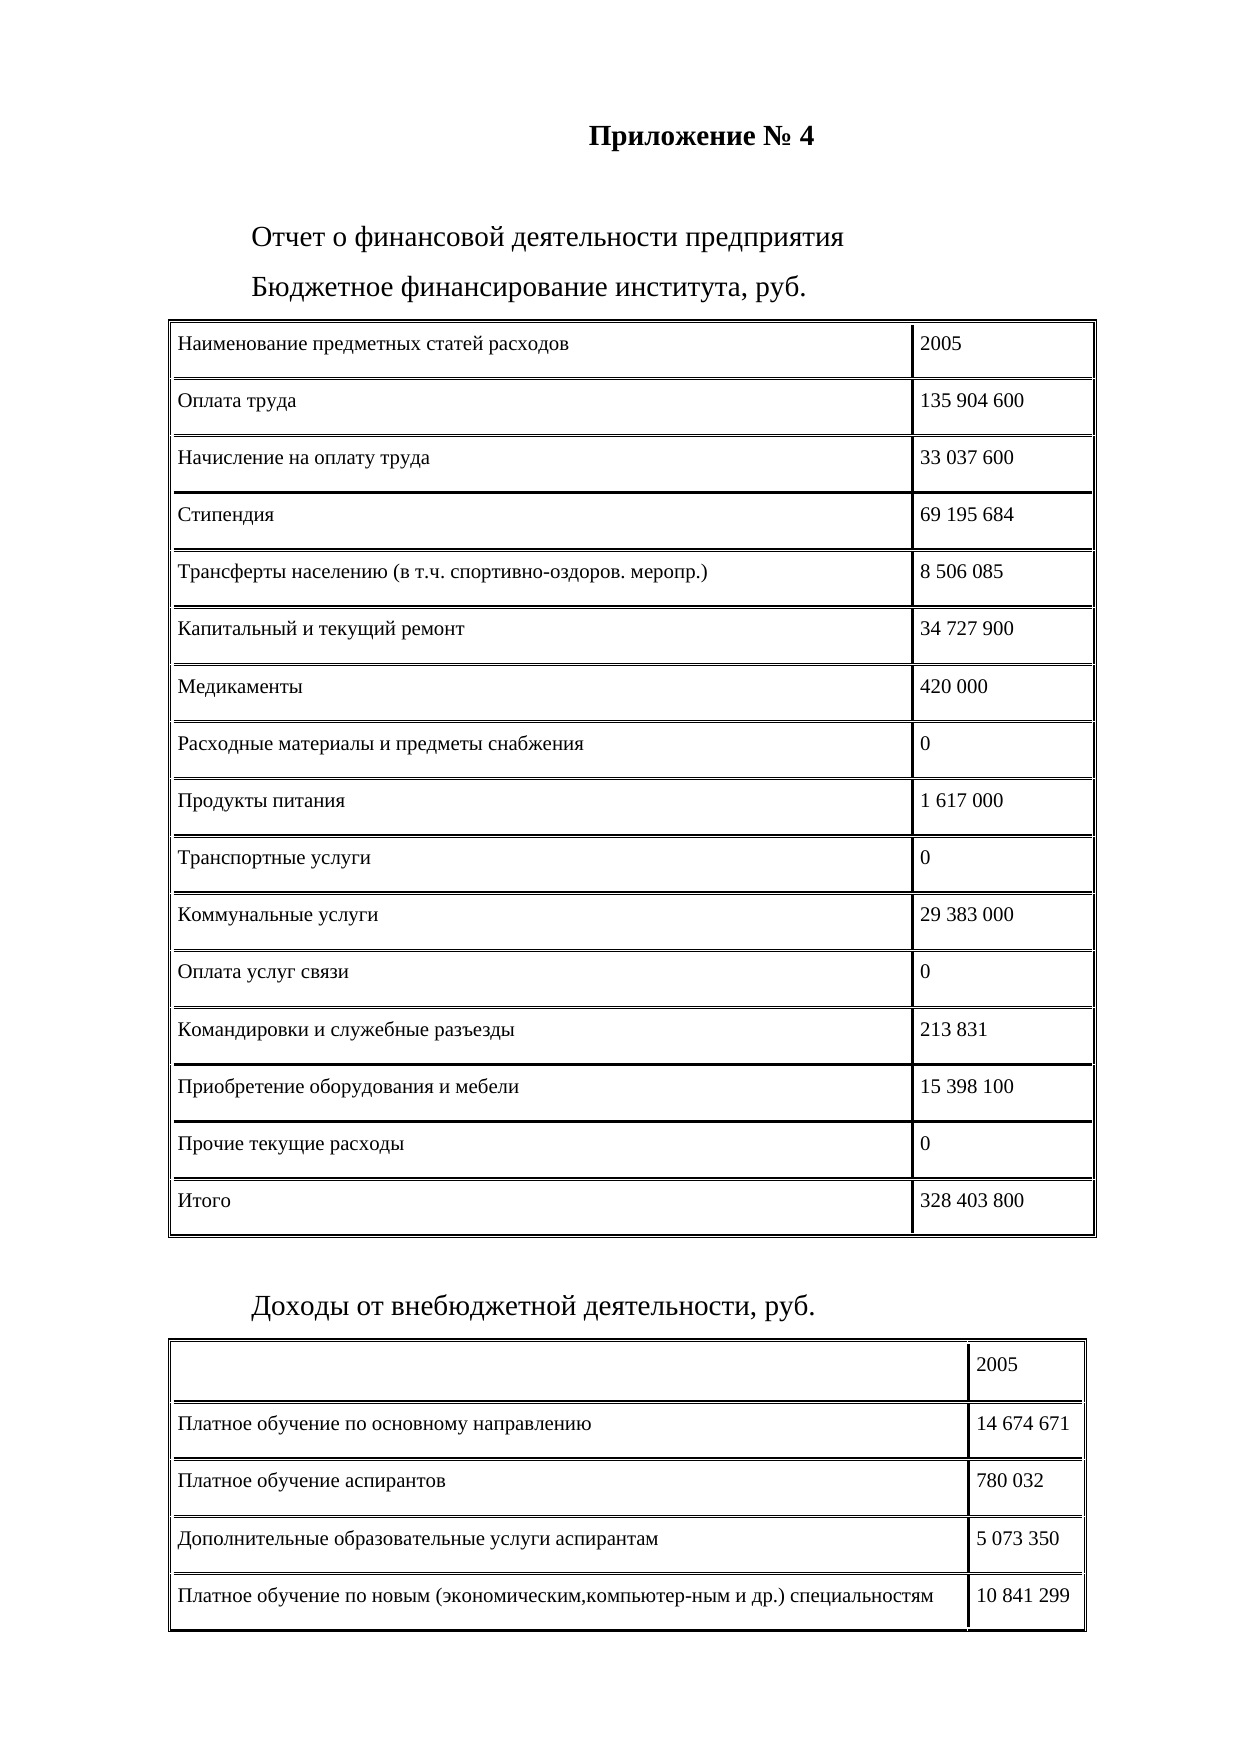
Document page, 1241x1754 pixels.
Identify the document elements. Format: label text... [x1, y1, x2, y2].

table_cell 780 032 [970, 1457, 1084, 1514]
table_cell 420 000 [914, 663, 1094, 720]
subtitle Приложение № 4 [177, 118, 1152, 152]
table_cell Коммунальные услуги [171, 891, 911, 948]
table_cell 69 195 684 [914, 491, 1093, 548]
table_cell 0 [914, 1120, 1093, 1177]
table_header 2005 [968, 1342, 1084, 1400]
table_cell Начисление на оплату труда [169, 434, 912, 491]
table_cell Платное обучение аспирантов [171, 1457, 967, 1514]
table_cell Трансферты населению (в т.ч. спортивно-оздоров. меропр.) [171, 548, 911, 605]
table_cell Расходные материалы и предметы снабжения [169, 720, 912, 777]
table_cell Прочие текущие расходы [171, 1120, 911, 1177]
table_cell Продукты питания [169, 777, 912, 834]
table_cell 14 674 671 [970, 1400, 1084, 1457]
table_cell Итого [171, 1177, 912, 1234]
table_cell 8 506 085 [914, 548, 1094, 605]
table_cell 5 073 350 [970, 1515, 1084, 1572]
text Бюджетное финансирование института, руб. [177, 269, 1152, 303]
table_cell Платное обучение по основному направлению [171, 1400, 967, 1457]
table_cell 213 831 [912, 1006, 1095, 1063]
table_cell Стипендия [171, 491, 911, 548]
table_cell 0 [914, 949, 1094, 1006]
table_cell Капитальный и текущий ремонт [171, 605, 911, 662]
table_cell Медикаменты [171, 663, 911, 720]
table_cell 10 841 299 [968, 1572, 1085, 1629]
table_cell 1 617 000 [912, 777, 1095, 834]
table_cell 0 [912, 720, 1095, 777]
table_cell 33 037 600 [912, 434, 1095, 491]
table_header Наименование предметных статей расходов [171, 323, 912, 377]
table_cell 328 403 800 [912, 1177, 1094, 1234]
table_cell Оплата труда [169, 377, 912, 434]
table_cell 34 727 900 [914, 605, 1094, 662]
table_cell Оплата услуг связи [171, 949, 911, 1006]
table_cell 15 398 100 [914, 1063, 1095, 1120]
table_cell Дополнительные образовательные услуги аспирантам [171, 1515, 967, 1572]
table_header 2005 [912, 323, 1093, 377]
table_cell 0 [914, 834, 1094, 891]
table_cell 29 383 000 [914, 891, 1094, 948]
table_cell Приобретение оборудования и мебели [169, 1063, 911, 1120]
table_cell Платное обучение по новым (экономическим,компьютер-ным и др.) специальностям [169, 1572, 968, 1629]
table_cell 135 904 600 [912, 377, 1095, 434]
table_cell Транспортные услуги [171, 834, 911, 891]
table_header [171, 1340, 968, 1400]
table_cell Командировки и служебные разъезды [169, 1006, 912, 1063]
text Доходы от внебюджетной деятельности, руб. [177, 1288, 1152, 1321]
text Отчет о финансовой деятельности предприятия [177, 219, 1152, 252]
